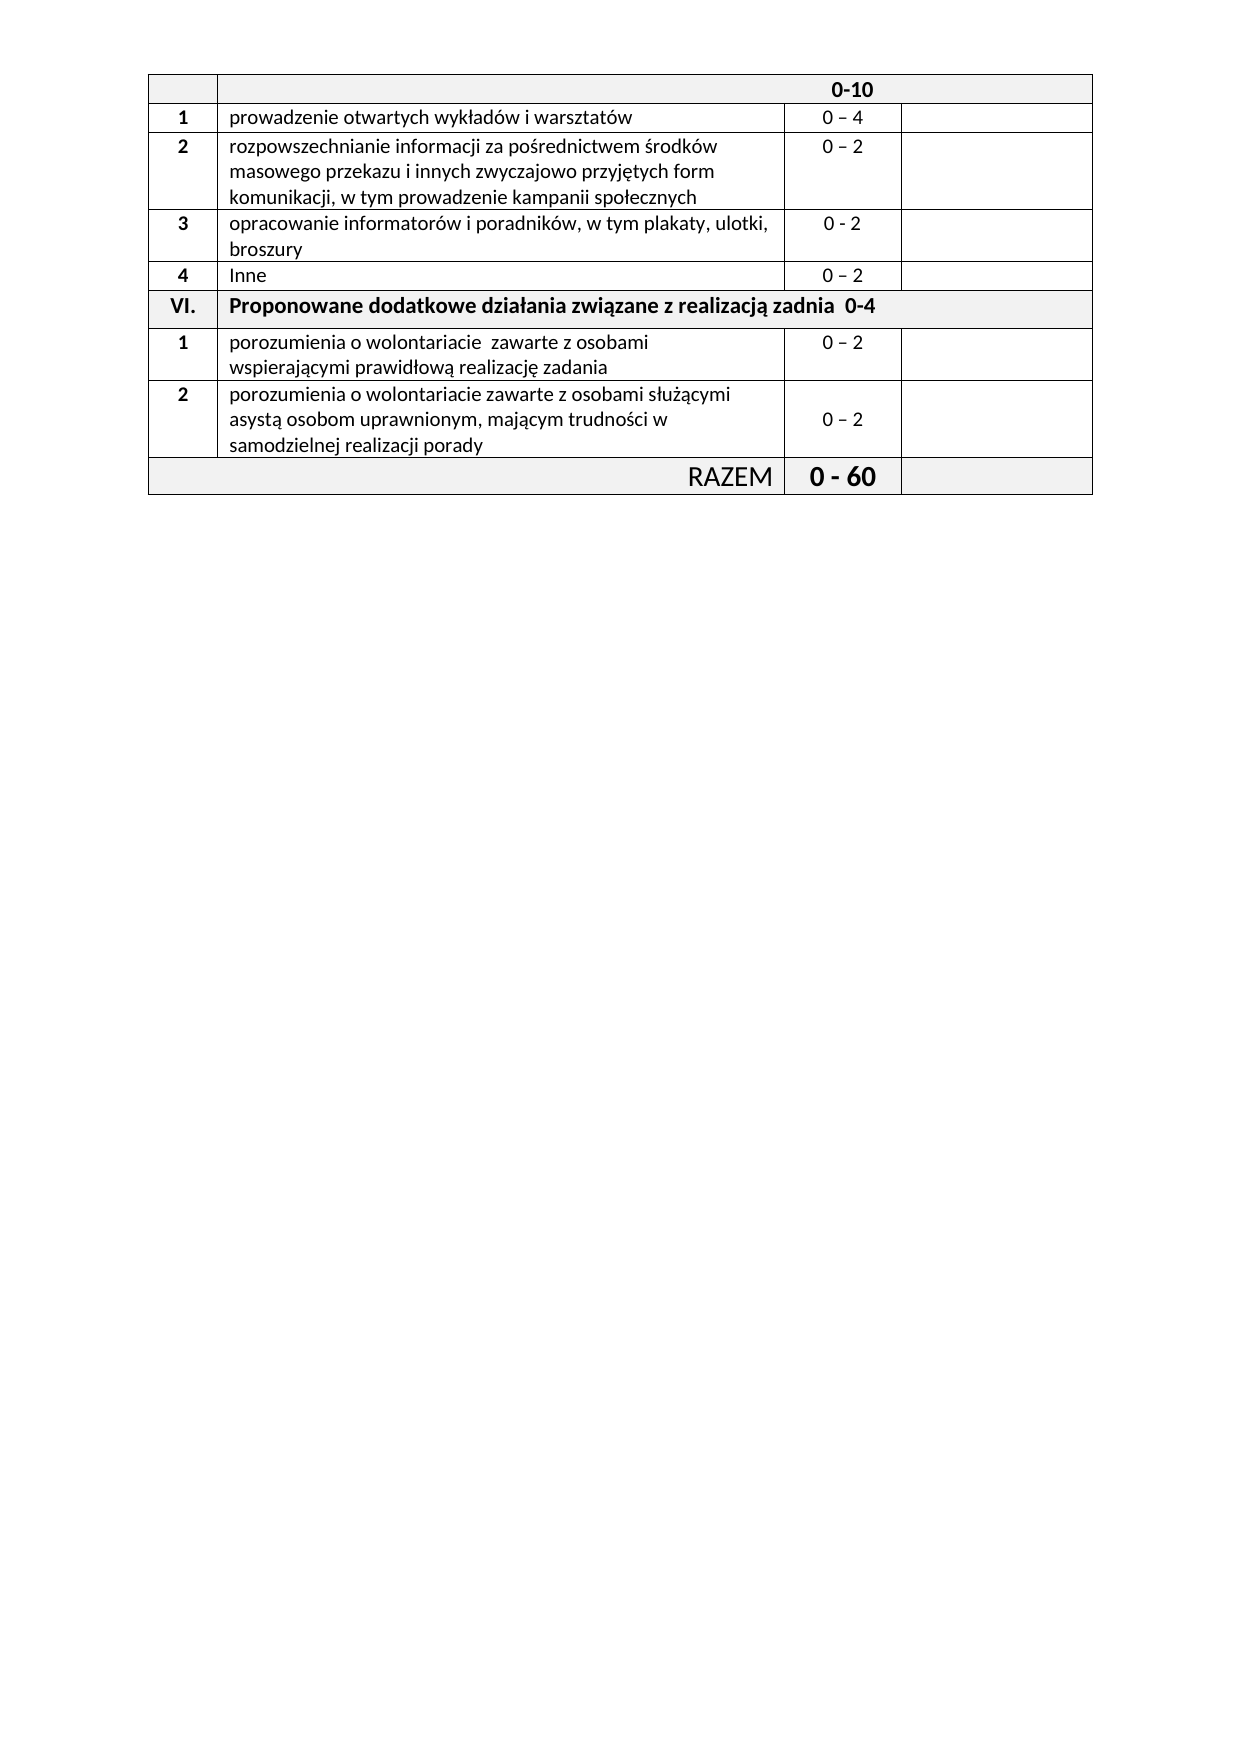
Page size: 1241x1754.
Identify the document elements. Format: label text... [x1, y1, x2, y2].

table_cell opracowanie informatorów i poradników, w tym plakaty, ulotki, broszury [218, 210, 784, 261]
table_cell 0 – 2 [785, 262, 901, 290]
table_cell Inne [218, 262, 784, 290]
table_cell 3 [149, 210, 217, 261]
table_cell 1 [149, 329, 217, 380]
table_cell porozumienia o wolontariacie zawarte z osobami służącymi asystą osobom uprawnionym, mającym trudności w samodzielnej realizacji porady [218, 381, 784, 457]
table_cell [902, 262, 1092, 290]
table_cell prowadzenie otwartych wykładów i warsztatów [218, 104, 784, 132]
table_cell 0 – 2 [785, 329, 901, 380]
table_cell [902, 104, 1092, 132]
table_cell rozpowszechnianie informacji za pośrednictwem środków masowego przekazu i innych zwyczajowo przyjętych form komunikacji, w tym prowadzenie kampanii społecznych [218, 133, 784, 209]
table_cell RAZEM [149, 458, 784, 494]
table_cell Proponowane dodatkowe działania związane z realizacją zadnia 0-4 [218, 291, 1092, 328]
table_cell [902, 210, 1092, 261]
table_cell 1 [149, 104, 217, 132]
table_cell [902, 133, 1092, 209]
table_cell 0 – 2 [785, 133, 901, 209]
table_cell 0 - 60 [785, 458, 901, 494]
table_cell 0 – 4 [785, 104, 901, 132]
table_cell VI. [149, 291, 217, 328]
table_cell [902, 381, 1092, 457]
table_cell 2 [149, 381, 217, 457]
table_cell 2 [149, 133, 217, 209]
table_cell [218, 75, 1092, 103]
table_cell 0 – 2 [785, 381, 901, 457]
table_cell porozumienia o wolontariacie zawarte z osobami wspierającymi prawidłową realizację zadania [218, 329, 784, 380]
table_cell [902, 458, 1092, 494]
table_cell 4 [149, 262, 217, 290]
table_cell 0 - 2 [785, 210, 901, 261]
table_cell [902, 329, 1092, 380]
table_cell V. [149, 75, 217, 103]
